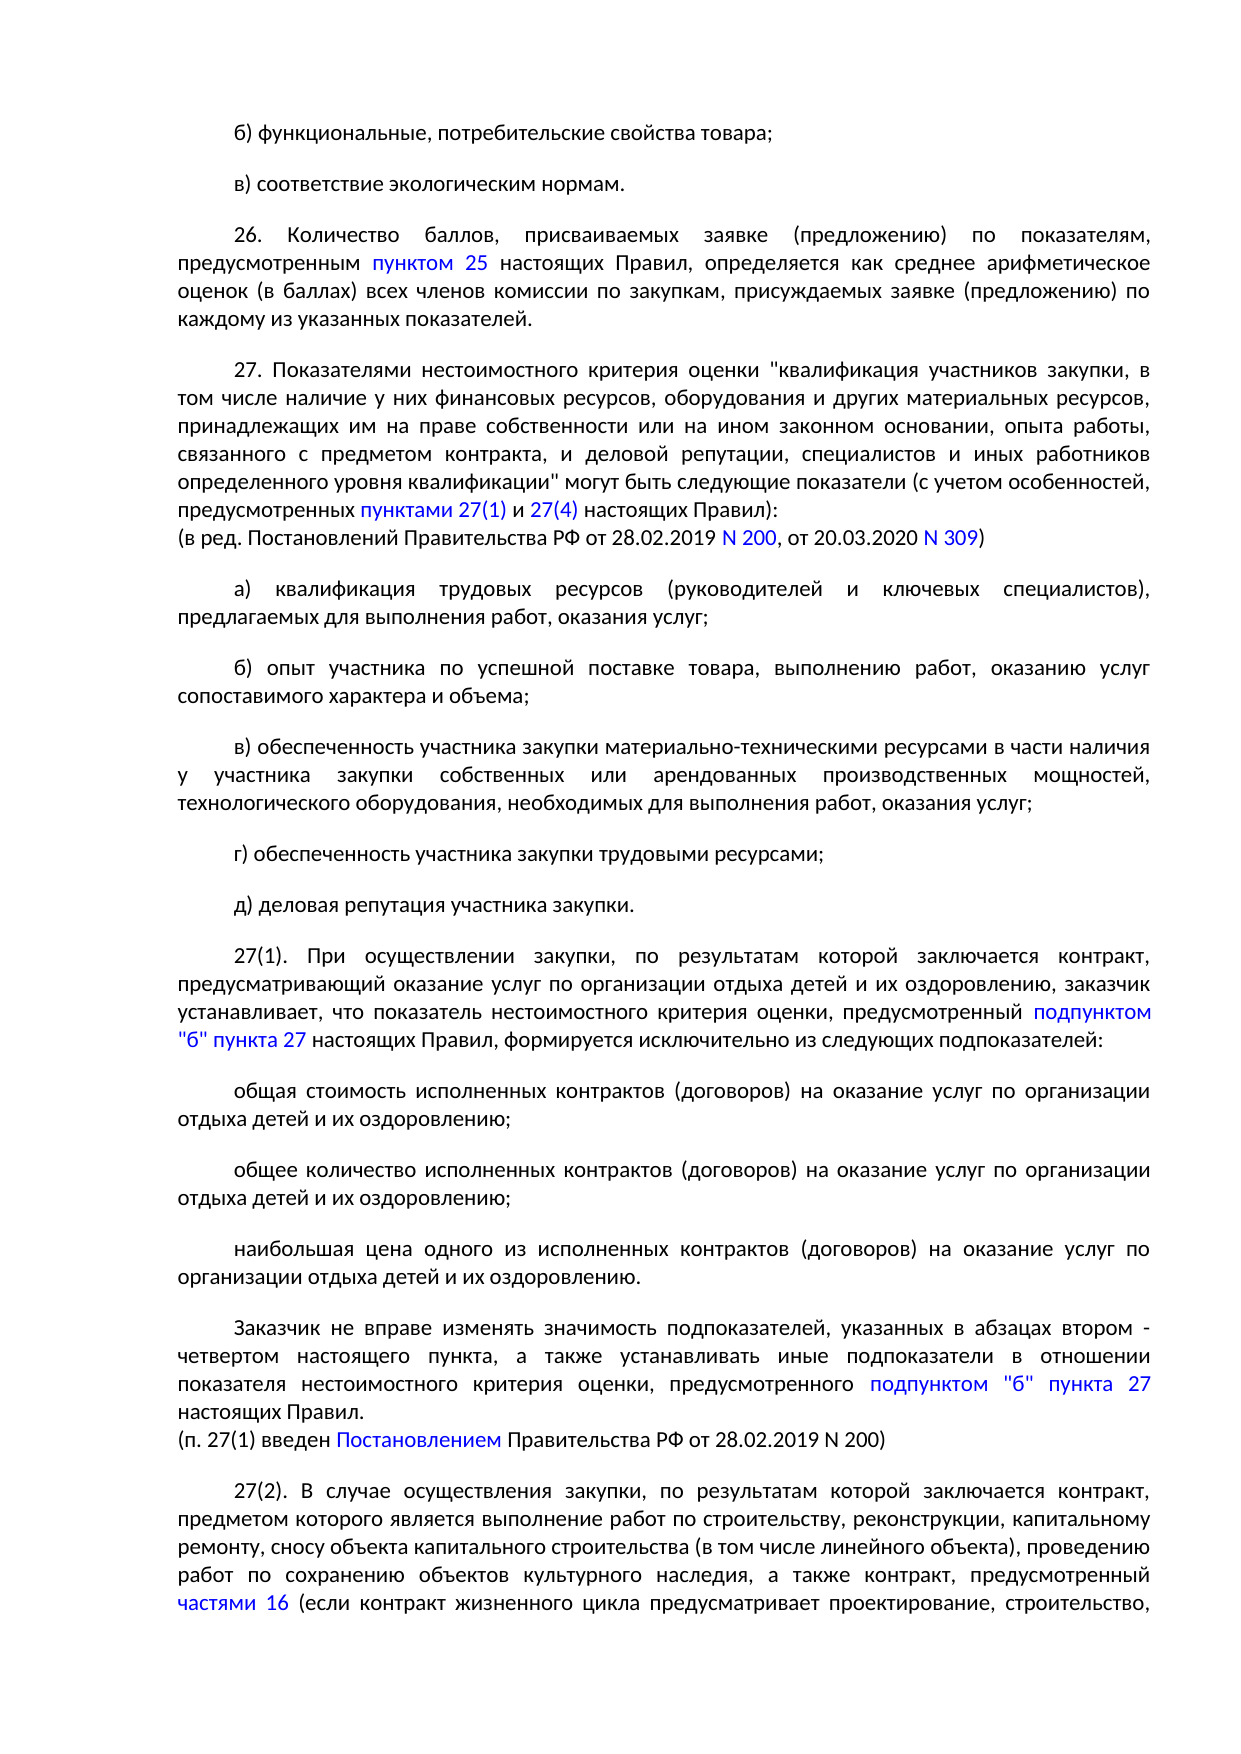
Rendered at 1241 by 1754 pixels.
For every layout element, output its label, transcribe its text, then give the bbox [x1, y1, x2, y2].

text б) функциональные, потребительские свойства товара; [177, 118, 1152, 146]
text (п. 27(1) введен Постановлением Правительства РФ от 28.02.2019 N 200) [177, 1425, 1152, 1453]
text б) опыт участника по успешной поставке товара, выполнению работ, оказанию услуг сопоставимого характера и объема; [177, 653, 1152, 709]
text общая стоимость исполненных контрактов (договоров) на оказание услуг по организации отдыха детей и их оздоровлению; [177, 1076, 1152, 1132]
text 27. Показателями нестоимостного критерия оценки "квалификация участников закупки, в том числе наличие у них финансовых ресурсов, оборудования и других материальных ресурсов, принадлежащих им на праве собственности или на ином законном основании, опыта работы, связанного с предметом контракта, и деловой репутации, специалистов и иных работников определенного уровня квалификации" могут быть следующие показатели (с учетом особенностей, предусмотренных пунктами 27(1) и 27(4) настоящих Правил): [177, 355, 1152, 523]
text в) обеспеченность участника закупки материально-техническими ресурсами в части наличия у участника закупки собственных или арендованных производственных мощностей, технологического оборудования, необходимых для выполнения работ, оказания услуг; [177, 732, 1152, 816]
text 27(1). При осуществлении закупки, по результатам которой заключается контракт, предусматривающий оказание услуг по организации отдыха детей и их оздоровлению, заказчик устанавливает, что показатель нестоимостного критерия оценки, предусмотренный подпунктом "б" пункта 27 настоящих Правил, формируется исключительно из следующих подпоказателей: [177, 941, 1152, 1053]
text 26. Количество баллов, присваиваемых заявке (предложению) по показателям, предусмотренным пунктом 25 настоящих Правил, определяется как среднее арифметическое оценок (в баллах) всех членов комиссии по закупкам, присуждаемых заявке (предложению) по каждому из указанных показателей. [177, 220, 1152, 332]
text (в ред. Постановлений Правительства РФ от 28.02.2019 N 200, от 20.03.2020 N 309) [177, 523, 1152, 551]
text общее количество исполненных контрактов (договоров) на оказание услуг по организации отдыха детей и их оздоровлению; [177, 1155, 1152, 1211]
text Заказчик не вправе изменять значимость подпоказателей, указанных в абзацах втором - четвертом настоящего пункта, а также устанавливать иные подпоказатели в отношении показателя нестоимостного критерия оценки, предусмотренного подпунктом "б" пункта 27 настоящих Правил. [177, 1313, 1152, 1425]
text д) деловая репутация участника закупки. [177, 890, 1152, 918]
text а) квалификация трудовых ресурсов (руководителей и ключевых специалистов), предлагаемых для выполнения работ, оказания услуг; [177, 574, 1152, 630]
text г) обеспеченность участника закупки трудовыми ресурсами; [177, 839, 1152, 867]
text наибольшая цена одного из исполненных контрактов (договоров) на оказание услуг по организации отдыха детей и их оздоровлению. [177, 1234, 1152, 1290]
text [177, 1476, 1152, 1616]
text в) соответствие экологическим нормам. [177, 169, 1152, 197]
